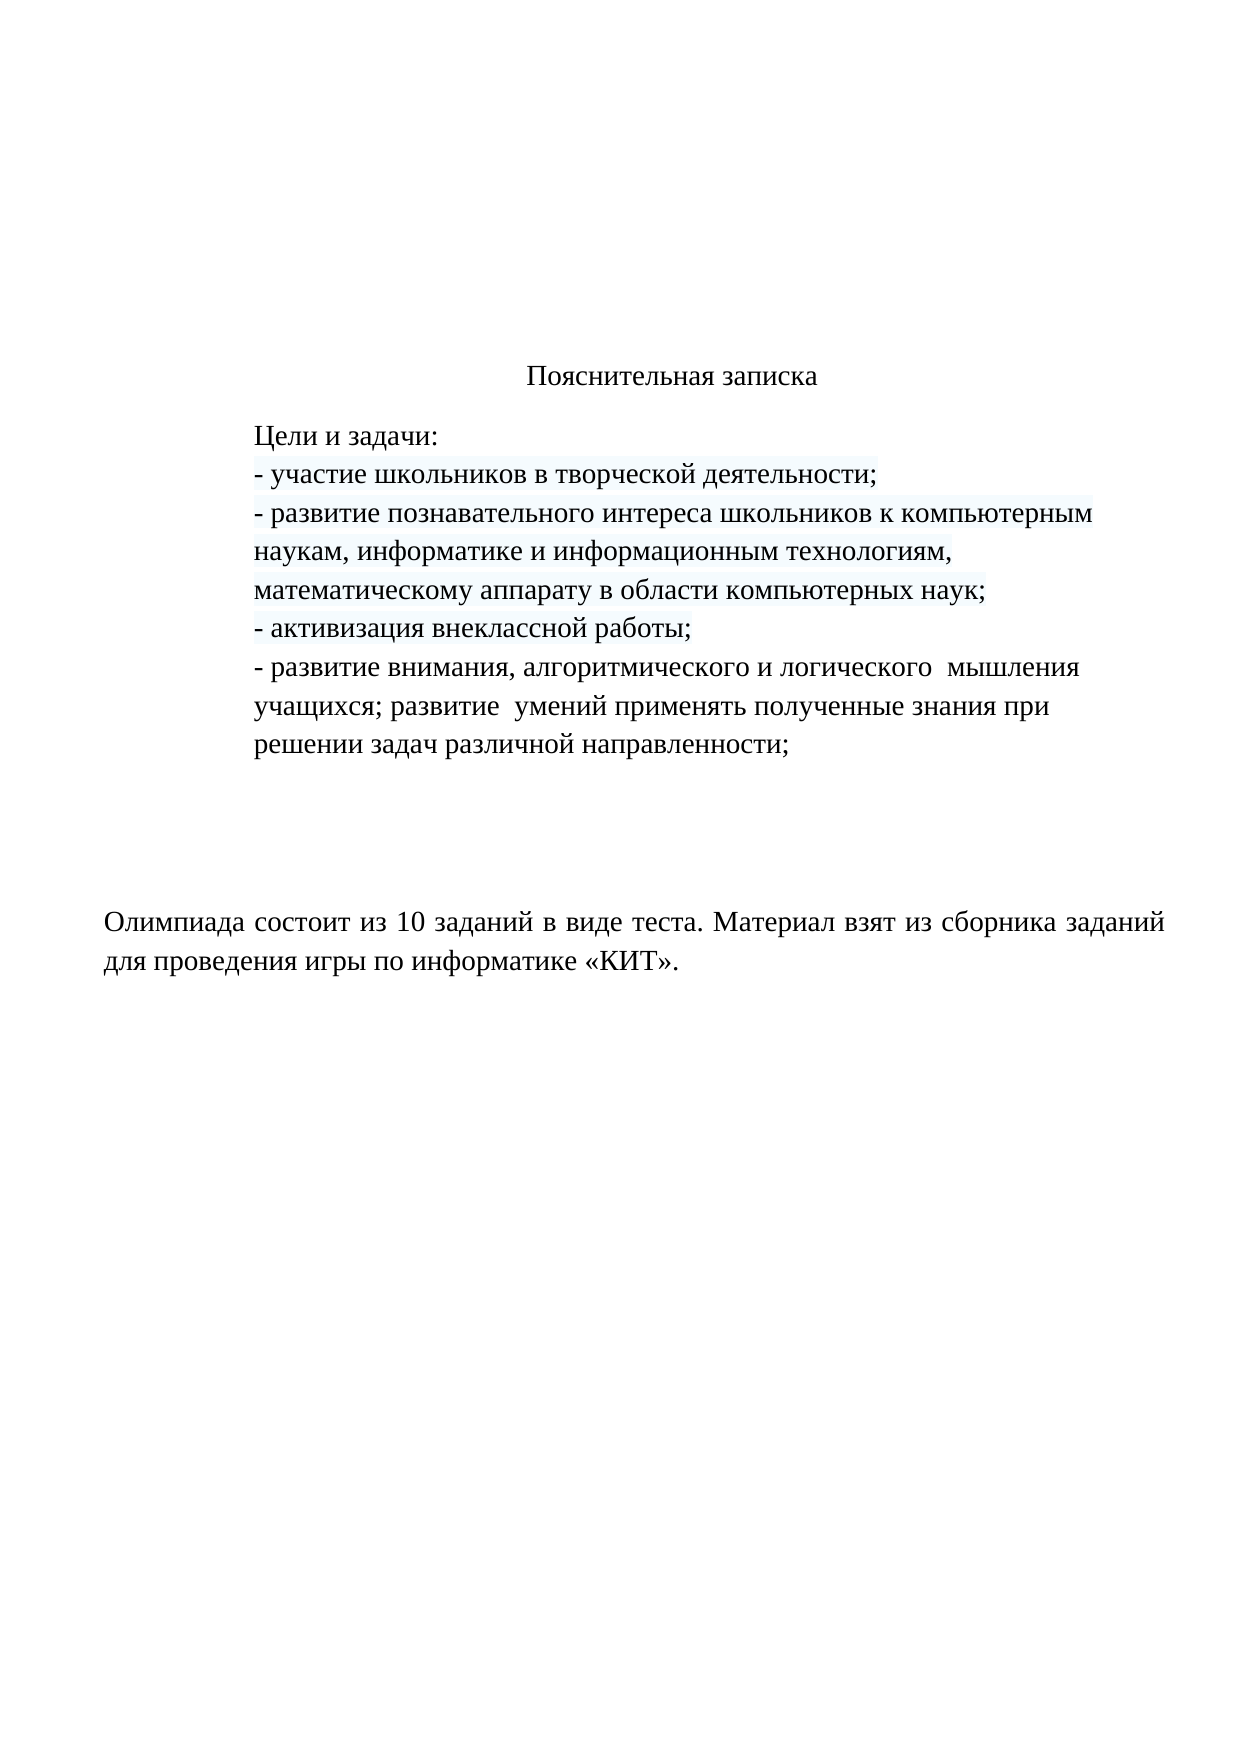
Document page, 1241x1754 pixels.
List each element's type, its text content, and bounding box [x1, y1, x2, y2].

text Олимпиада состоит из 10 заданий в виде теста. Материал взят из сборника заданий для проведения игры по информатике «КИТ». [103, 904, 1167, 976]
list Цели и задачи: - участие школьников в творческой деятельности; - развитие познавательного интереса школьников к компьютерным наукам, информатике и информационным технологиям, математическому аппарату в области компьютерных наук; - активизация внеклассной работы; - развитие внимания, алгоритмического и логического мышления учащихся; развитие умений применять полученные знания при решении задач различной направленности; [253, 418, 1167, 760]
text Пояснительная записка [103, 358, 1167, 392]
